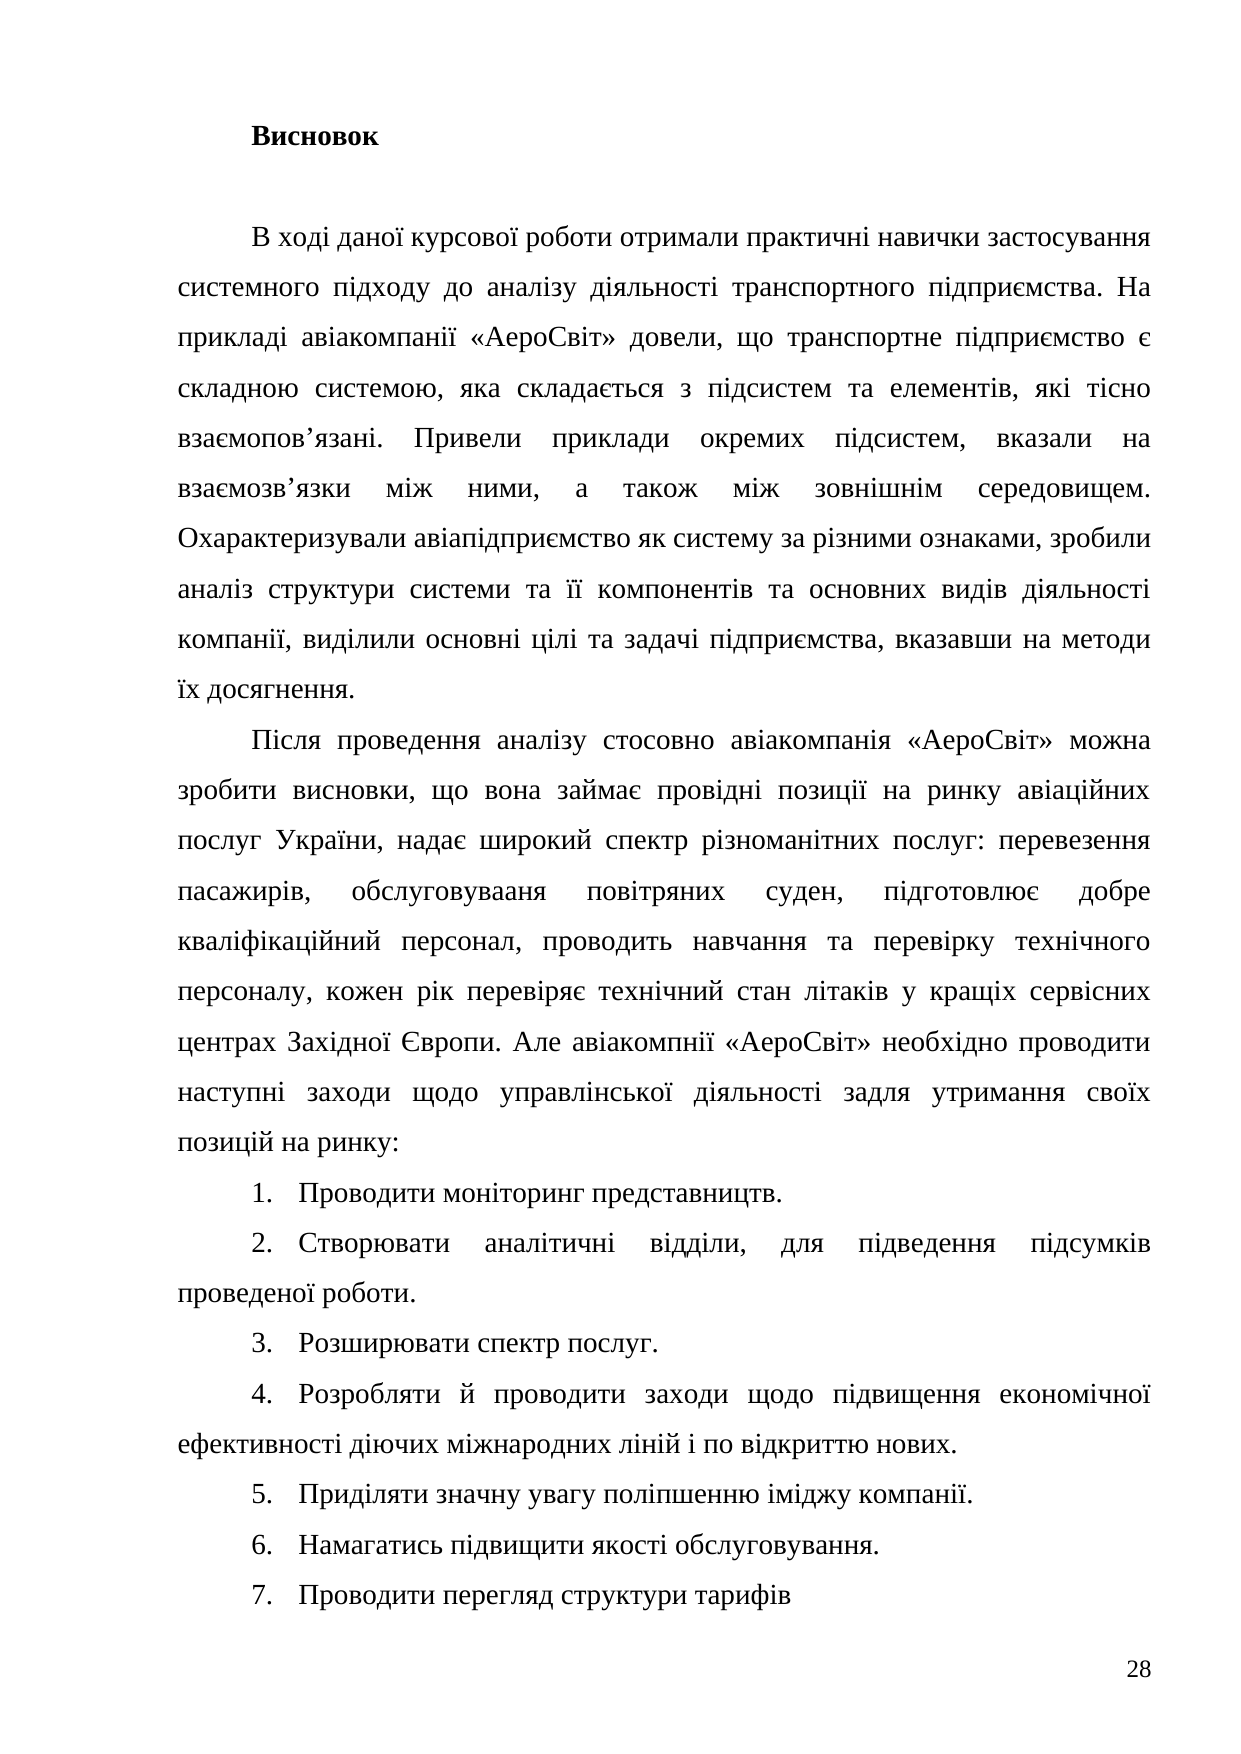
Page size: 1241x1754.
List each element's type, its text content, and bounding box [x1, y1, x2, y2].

list Приділяти значну увагу поліпшенню іміджу компанії. [177, 1477, 1152, 1510]
text Висновок [177, 118, 1152, 152]
list Розробляти й проводити заходи щодо підвищення економічної ефективності діючих міжнародних ліній і по відкриттю нових. [177, 1376, 1152, 1460]
list Створювати аналітичні відділи, для підведення підсумків проведеної роботи. [177, 1225, 1152, 1309]
list Проводити перегляд структури тарифів [177, 1577, 1152, 1611]
text В ході даної курсової роботи отримали практичні навички застосування системного підходу до аналізу діяльності транспортного підприємства. На прикладі авіакомпанії «АероСвіт» довели, що транспортне підприємство є складною системою, яка складається з підсистем та елементів, які тісно взаємопов’язані. Привели приклади окремих підсистем, вказали на взаємозв’язки між ними, а також між зовнішнім середовищем. Охарактеризували авіапідприємство як систему за різними ознаками, зробили аналіз структури системи та її компонентів та основних видів діяльності компанії, виділили основні цілі та задачі підприємства, вказавши на методи їх досягнення. [177, 219, 1152, 705]
text Після проведення аналізу стосовно авіакомпанія «АероСвіт» можна зробити висновки, що вона займає провідні позиції на ринку авіаційних послуг України, надає широкий спектр різноманітних послуг: перевезення пасажирів, обслуговувааня повітряних суден, підготовлює добре кваліфікаційний персонал, проводить навчання та перевірку технічного персоналу, кожен рік перевіряє технічний стан літаків у кращіх сервісних центрах Західної Європи. Але авіакомпнії «АероСвіт» необхідно проводити наступні заходи щодо управлінської діяльності задля утримання своїх позицій на ринку: [177, 722, 1152, 1158]
list Проводити моніторинг представництв. [177, 1175, 1152, 1208]
list Намагатись підвищити якості обслуговування. [177, 1527, 1152, 1560]
list Розширювати спектр послуг. [177, 1326, 1152, 1359]
